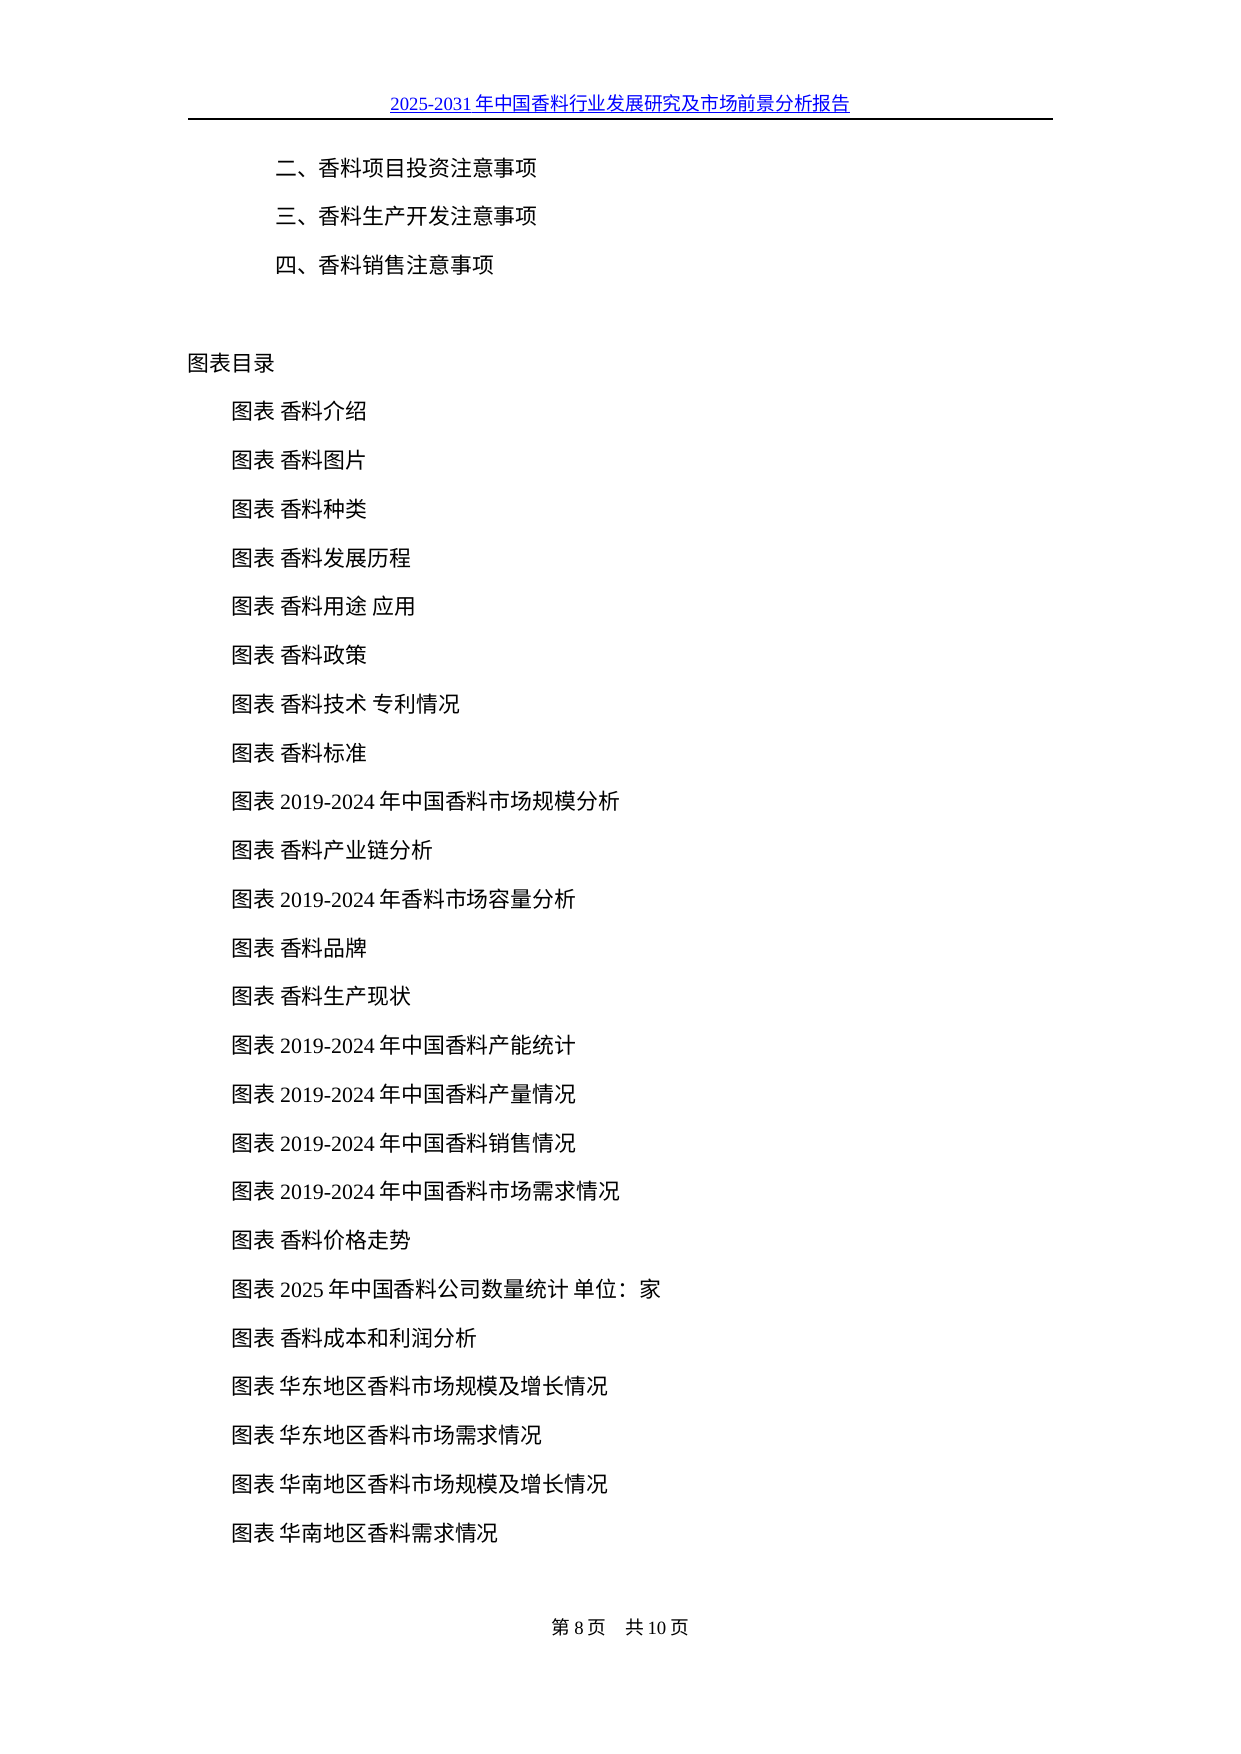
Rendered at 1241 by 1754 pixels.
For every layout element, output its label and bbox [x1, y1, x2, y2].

text [187, 150, 1053, 1548]
